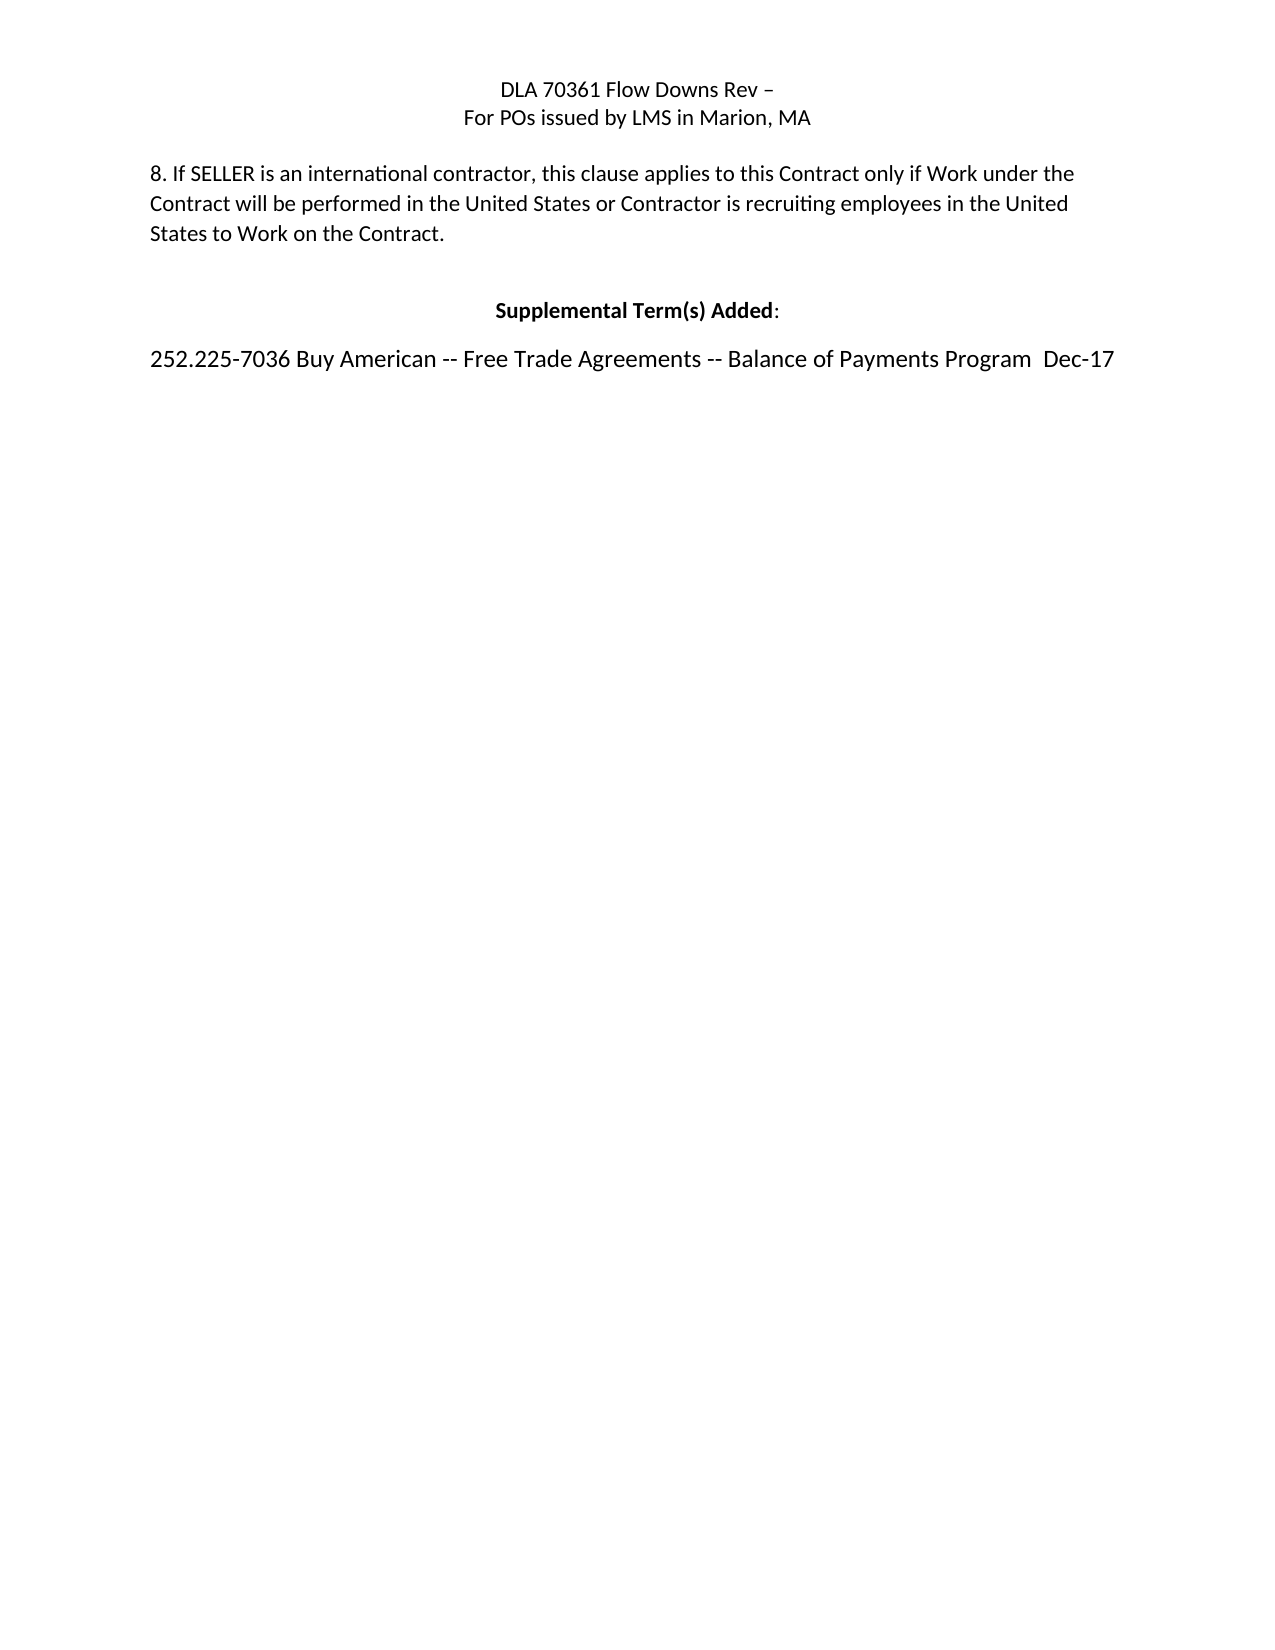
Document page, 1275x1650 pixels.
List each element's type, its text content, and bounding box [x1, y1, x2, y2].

text 252.225-7036 Buy American -- Free Trade Agreements -- Balance of Payments Program Dec-17 [150, 343, 1125, 374]
text 8. If SELLER is an international contractor, this clause applies to this Contract only if Work under the Contract will be performed in the United States or Contractor is recruiting employees in the United States to Work on the Contract. [150, 159, 1125, 247]
text Supplemental Term(s) Added: [150, 297, 1125, 324]
